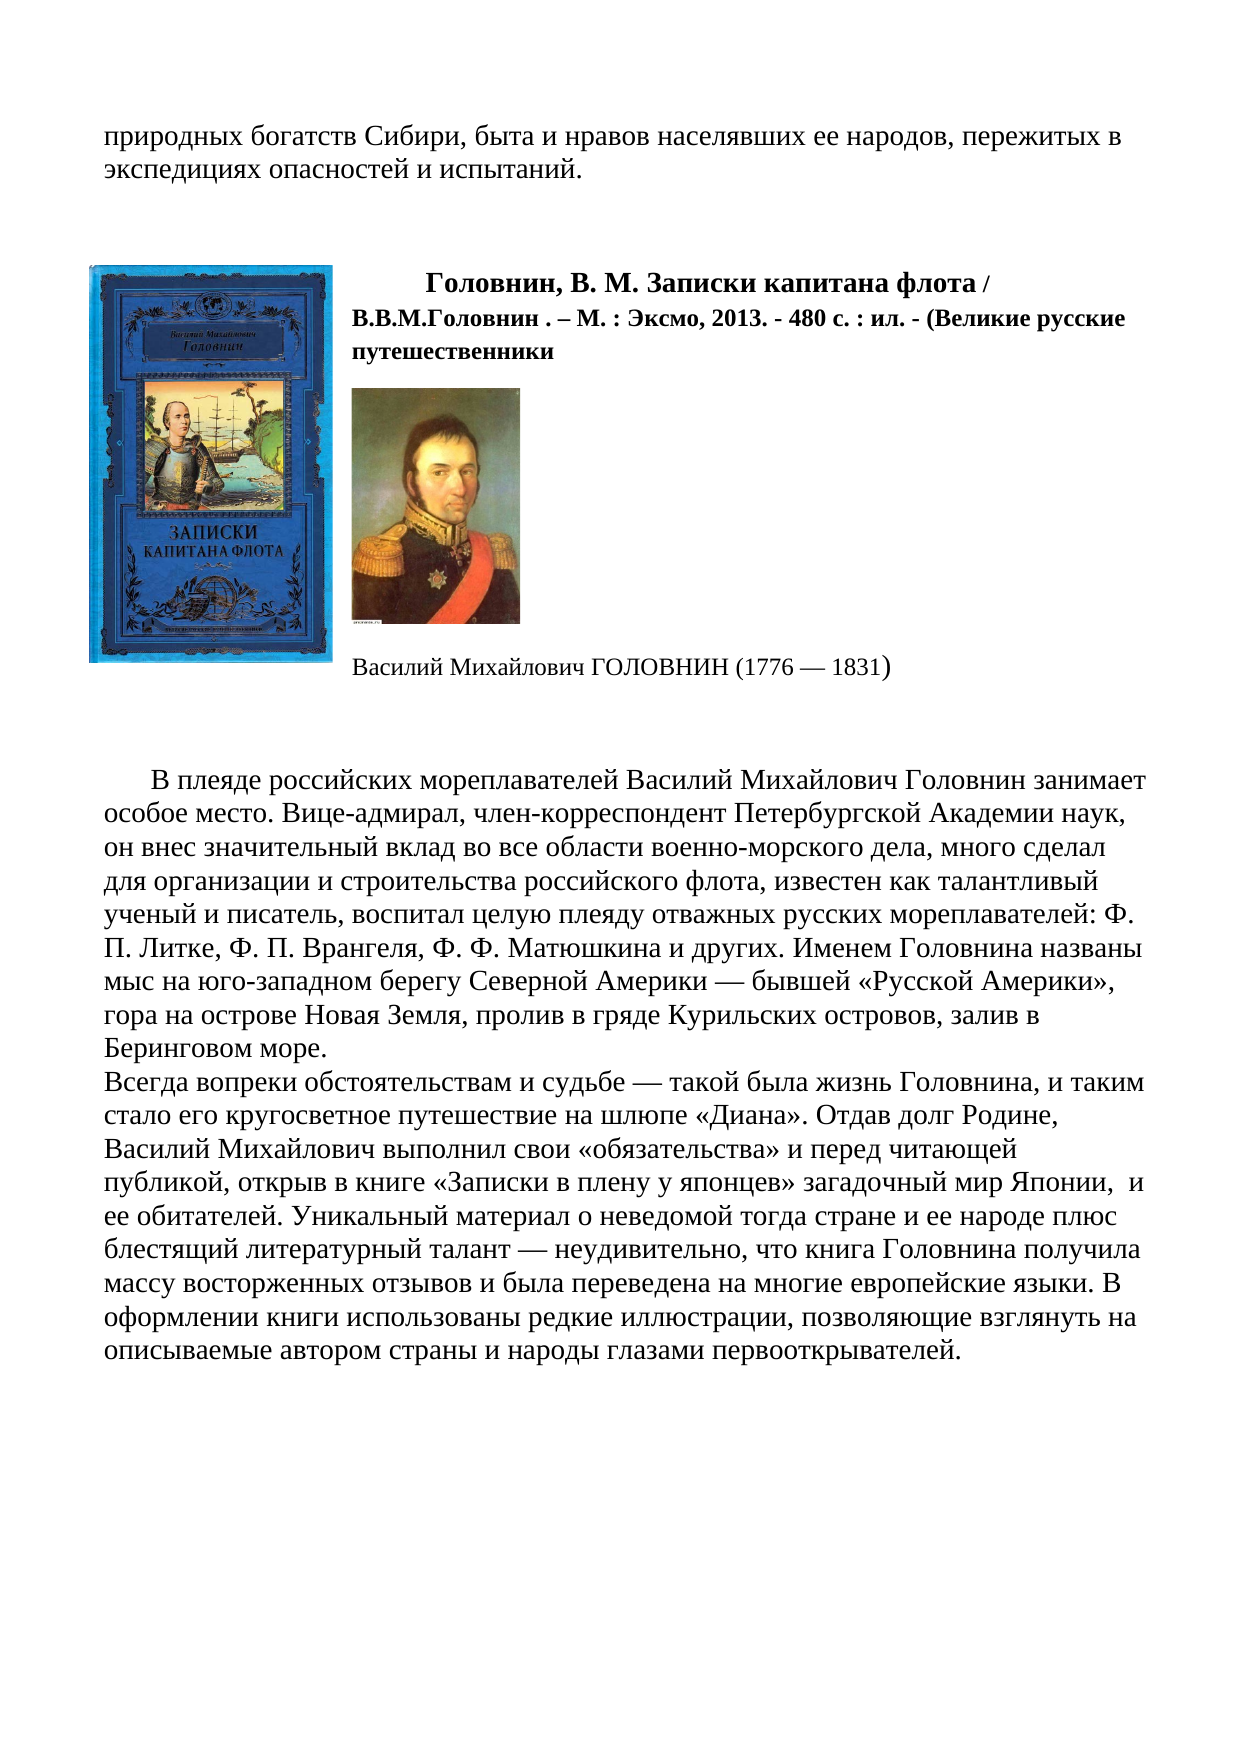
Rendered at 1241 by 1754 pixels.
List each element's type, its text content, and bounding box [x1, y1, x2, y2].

text В плеяде российских мореплавателей Василий Михайлович Головнин занимает особое место. Вице-адмирал, член-корреспондент Петербургской Академии наук, он внес значительный вклад во все области военно-морского дела, много сделал для организации и строительства российского флота, известен как талантливый ученый и писатель, воспитал целую плеяду отважных русских мореплавателей: Ф. П. Литке, Ф. П. Врангеля, Ф. Ф. Матюшкина и других. Именем Головнина названы мыс на юго-западном берегу Северной Америки — бывшей «Русской Америки», гора на острове Новая Земля, пролив в гряде Курильских островов, залив в Беринговом море. [103, 762, 1152, 1064]
picture [89, 265, 333, 662]
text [103, 118, 1152, 185]
picture [351, 388, 521, 624]
text Василий Михайлович ГОЛОВНИН (1776 — 1831) [103, 648, 1152, 682]
text Всегда вопреки обстоятельствам и судьбе — такой была жизнь Головнина, и таким стало его кругосветное путешествие на шлюпе «Диана». Отдав долг Родине, Василий Михайлович выполнил свои «обязательства» и перед читающей публикой, открыв в книге «Записки в плену у японцев» загадочный мир Японии, и ее обитателей. Уникальный материал о неведомой тогда стране и ее народе плюс блестящий литературный талант — неудивительно, что книга Головнина получила массу восторженных отзывов и была переведена на многие европейские языки. В оформлении книги использованы редкие иллюстрации, позволяющие взглянуть на описываемые автором страны и народы глазами первооткрывателей. [103, 1064, 1152, 1366]
text Головнин, В. М. Записки капитана флота / В.В.М.Головнин . – М. : Эксмо, 2013. - 480 с. : ил. - (Великие русские путешественники [333, 266, 1152, 365]
